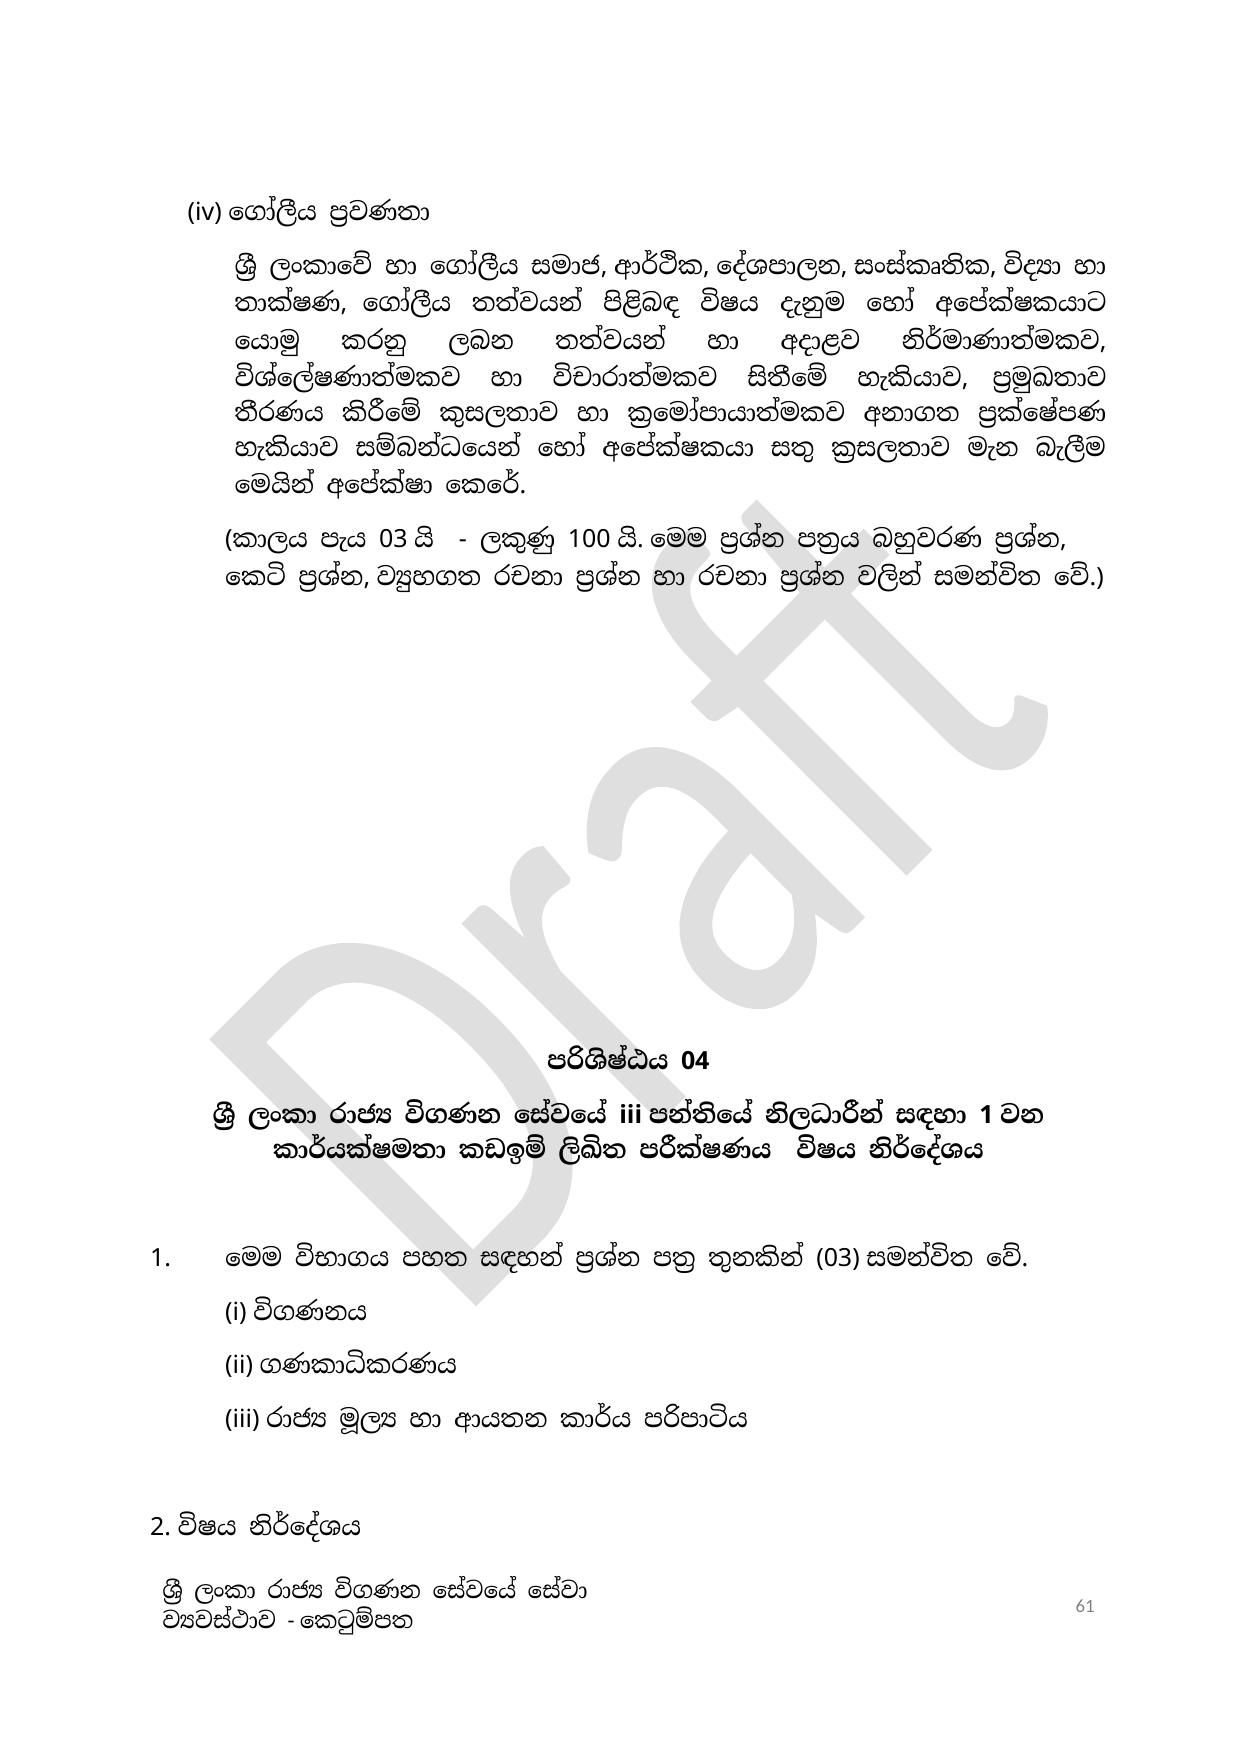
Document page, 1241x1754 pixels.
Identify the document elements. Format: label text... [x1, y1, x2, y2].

text 2. විෂය නිර්දේශය [150, 1508, 1106, 1543]
text ශ්‍රී ලංකාවේ හා ගෝලීය සමාජ, ආර්ථික, දේශපාලන, සංස්කෘතික, විද්‍යා හා තාක්ෂණ, ගෝලීය තත්වයන් පිළිබඳ විෂය දැනුම හෝ අපේක්ෂකයාට යොමු කරනු ලබන තත්වයන් හා අදාළව නිර්මාණාත්මකව, විශ්ලේෂණාත්මකව හා විචාරාත්මකව සිතීමේ හැකියාව, ප්‍රමුඛතාව තීරණය කිරීමේ කුසලතාව හා ක්‍රමෝපායාත්මකව අනාගත ප්‍රක්ෂේපණ හැකියාව සම්බන්ධයෙන් හෝ අපේක්ෂකයා සතු ක්‍රසලතාව මැන බැලීම මෙයින් අපේක්ෂා කෙරේ. [234, 248, 1106, 502]
text (ii) ගණකාධිකරණය [150, 1347, 1106, 1381]
text (i) විගණනය [150, 1293, 1106, 1328]
text ශ්‍රී ලංකා රාජ්‍ය විගණන සේවයේ iii පන්තියේ නිලධාරීන් සඳහා 1 වන කාර්යක්ෂමතා කඩඉම් ලිඛිත පරීක්ෂණය විෂය නිර්දේශය [150, 1097, 1106, 1167]
text පරිශිෂ්ඨය 04 [150, 1043, 1106, 1077]
text (iv) ගෝලීය ප්‍රවණතා [150, 194, 1106, 228]
text (කාලය පැය 03 යි - ලකුණු 100 යි. මෙම ප්‍රශ්න පත්‍රය බහුවරණ ප්‍රශ්න, කෙටි ප්‍රශ්න, ව්‍යුහගත රචනා ප්‍රශ්න හා රචනා ප්‍රශ්න වලින් සමන්විත වේ.) [225, 521, 1106, 593]
text (iii) රාජ්‍ය මූල්‍ය හා ආයතන කාර්ය පරිපාටිය [150, 1401, 1106, 1435]
text 1. මෙම විභාගය පහත සඳහන් ප්‍රශ්න පත්‍ර තුනකින් (03) සමන්විත වේ. [150, 1239, 1106, 1274]
